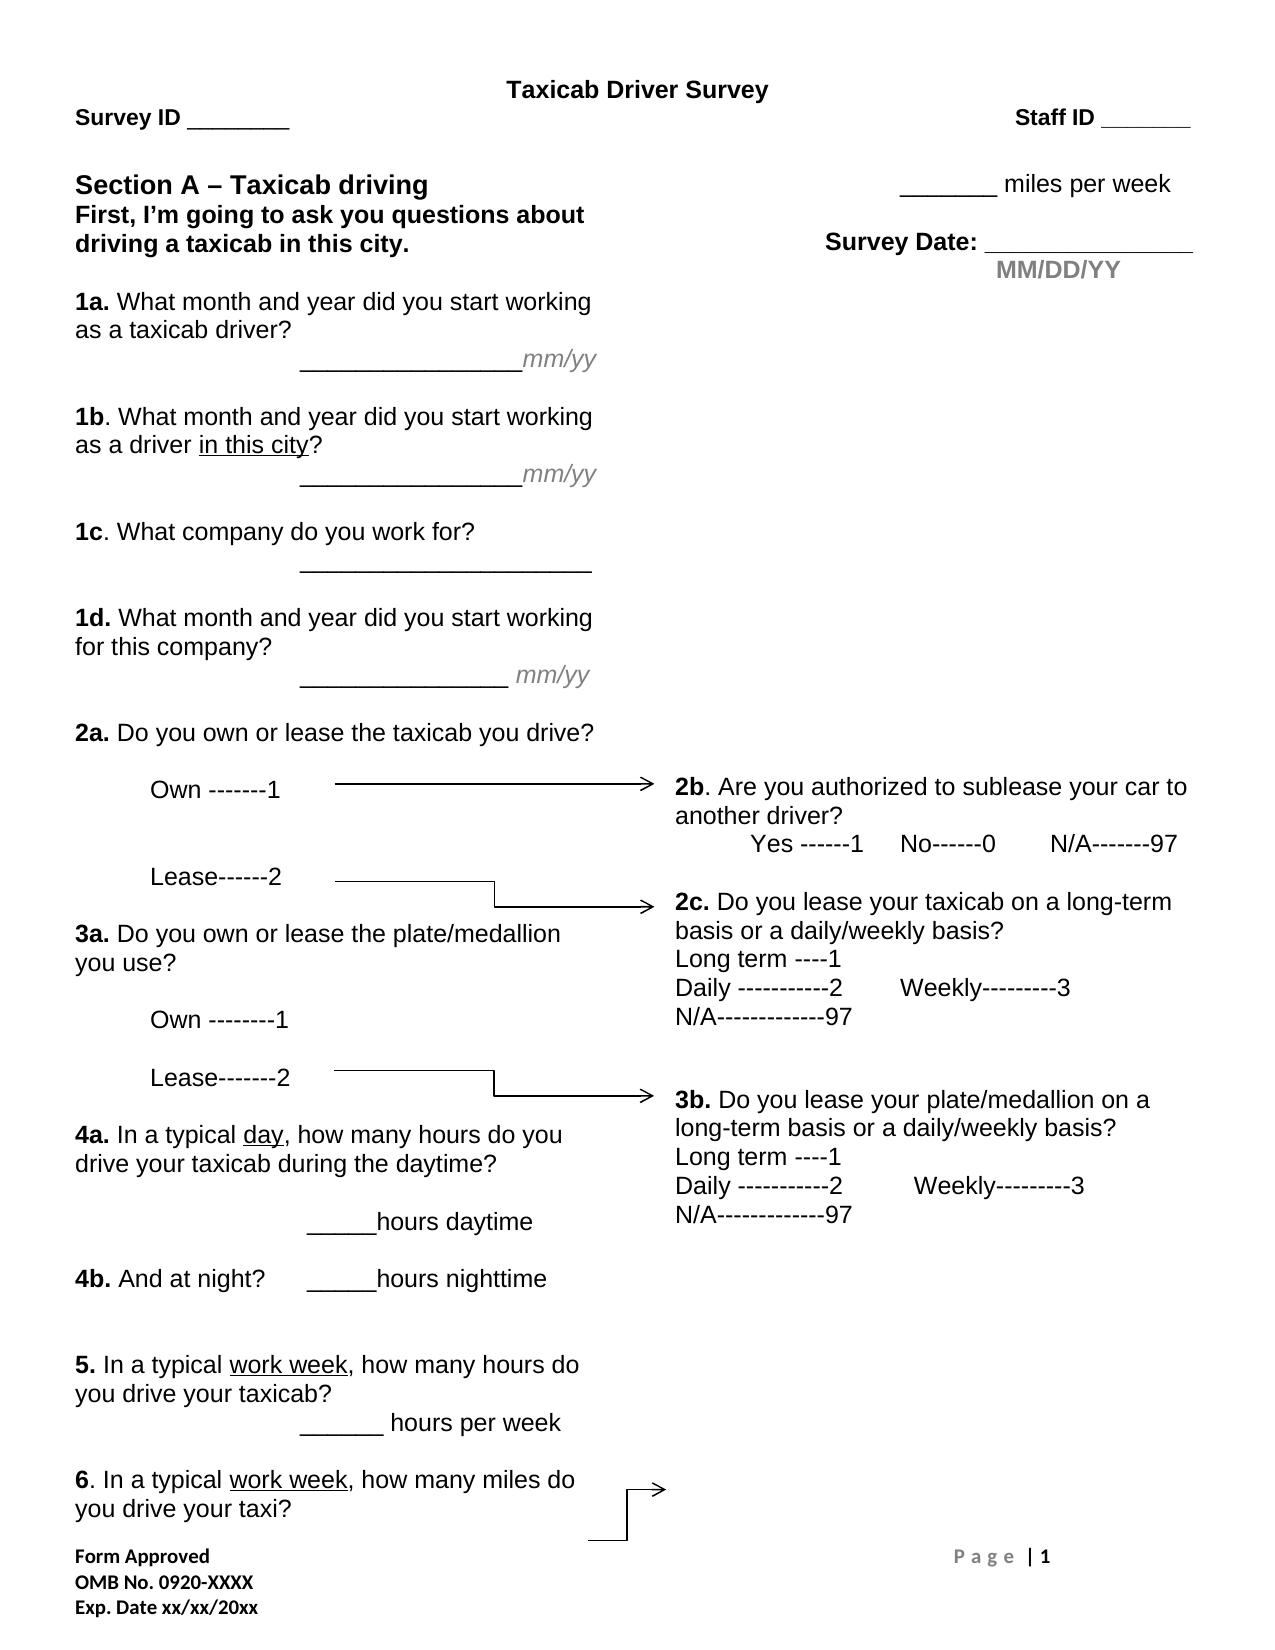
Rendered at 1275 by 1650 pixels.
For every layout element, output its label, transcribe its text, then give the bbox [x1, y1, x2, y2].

text 4b. And at night? _____hours nighttime [75, 1264, 600, 1321]
text Own --------1 [75, 1005, 600, 1034]
text 1b. What month and year did you start working as a driver in this city? [75, 401, 600, 459]
text Daily -----------2 Weekly---------3 [675, 1171, 1200, 1199]
text 3a. Do you own or lease the plate/medallion you use? [75, 919, 600, 976]
text First, I’m going to ask you questions about driving a taxicab in this city. [75, 200, 600, 258]
text 3b. Do you lease your plate/medallion on a long-term basis or a daily/weekly basis? [675, 1084, 1200, 1142]
text _____________________ [225, 545, 600, 574]
text MM/DD/YY [675, 255, 1200, 284]
text ______ hours per week [225, 1408, 600, 1436]
text Daily -----------2 Weekly---------3 [675, 973, 1200, 1002]
text ________________mm/yy [225, 344, 600, 373]
text 4a. In a typical day, how many hours do you drive your taxicab during the daytime? [75, 1120, 600, 1178]
text Long term ----1 [675, 1142, 1200, 1171]
text _______ miles per week [825, 169, 1200, 198]
text 1c. What company do you work for? [75, 516, 600, 545]
text N/A-------------97 [675, 1002, 1200, 1031]
text Lease------2 [75, 861, 600, 890]
text 1a. What month and year did you start working as a taxicab driver? [75, 286, 600, 344]
text _______________ mm/yy [225, 660, 600, 689]
text N/A-------------97 [675, 1199, 1200, 1228]
text Long term ----1 [675, 944, 1200, 973]
text 6. In a typical work week, how many miles do you drive your taxi? [75, 1465, 600, 1523]
text ________________mm/yy [225, 459, 600, 488]
text 2b. Are you authorized to sublease your car to another driver? [675, 743, 1200, 829]
text 5. In a typical work week, how many hours do you drive your taxicab? [75, 1350, 600, 1408]
text 2a. Do you own or lease the taxicab you drive? [75, 718, 600, 746]
text Section A – Taxicab driving [75, 169, 600, 200]
text Lease-------2 [75, 1063, 600, 1091]
text _____hours daytime [225, 1206, 600, 1235]
text 2c. Do you lease your taxicab on a long-term basis or a daily/weekly basis? [675, 887, 1200, 944]
text Own -------1 [150, 775, 600, 804]
text Survey Date: _______________ [675, 226, 1200, 255]
text 1d. What month and year did you start working for this company? [75, 603, 600, 660]
text Yes ------1 No------0 N/A-------97 [750, 829, 1200, 858]
